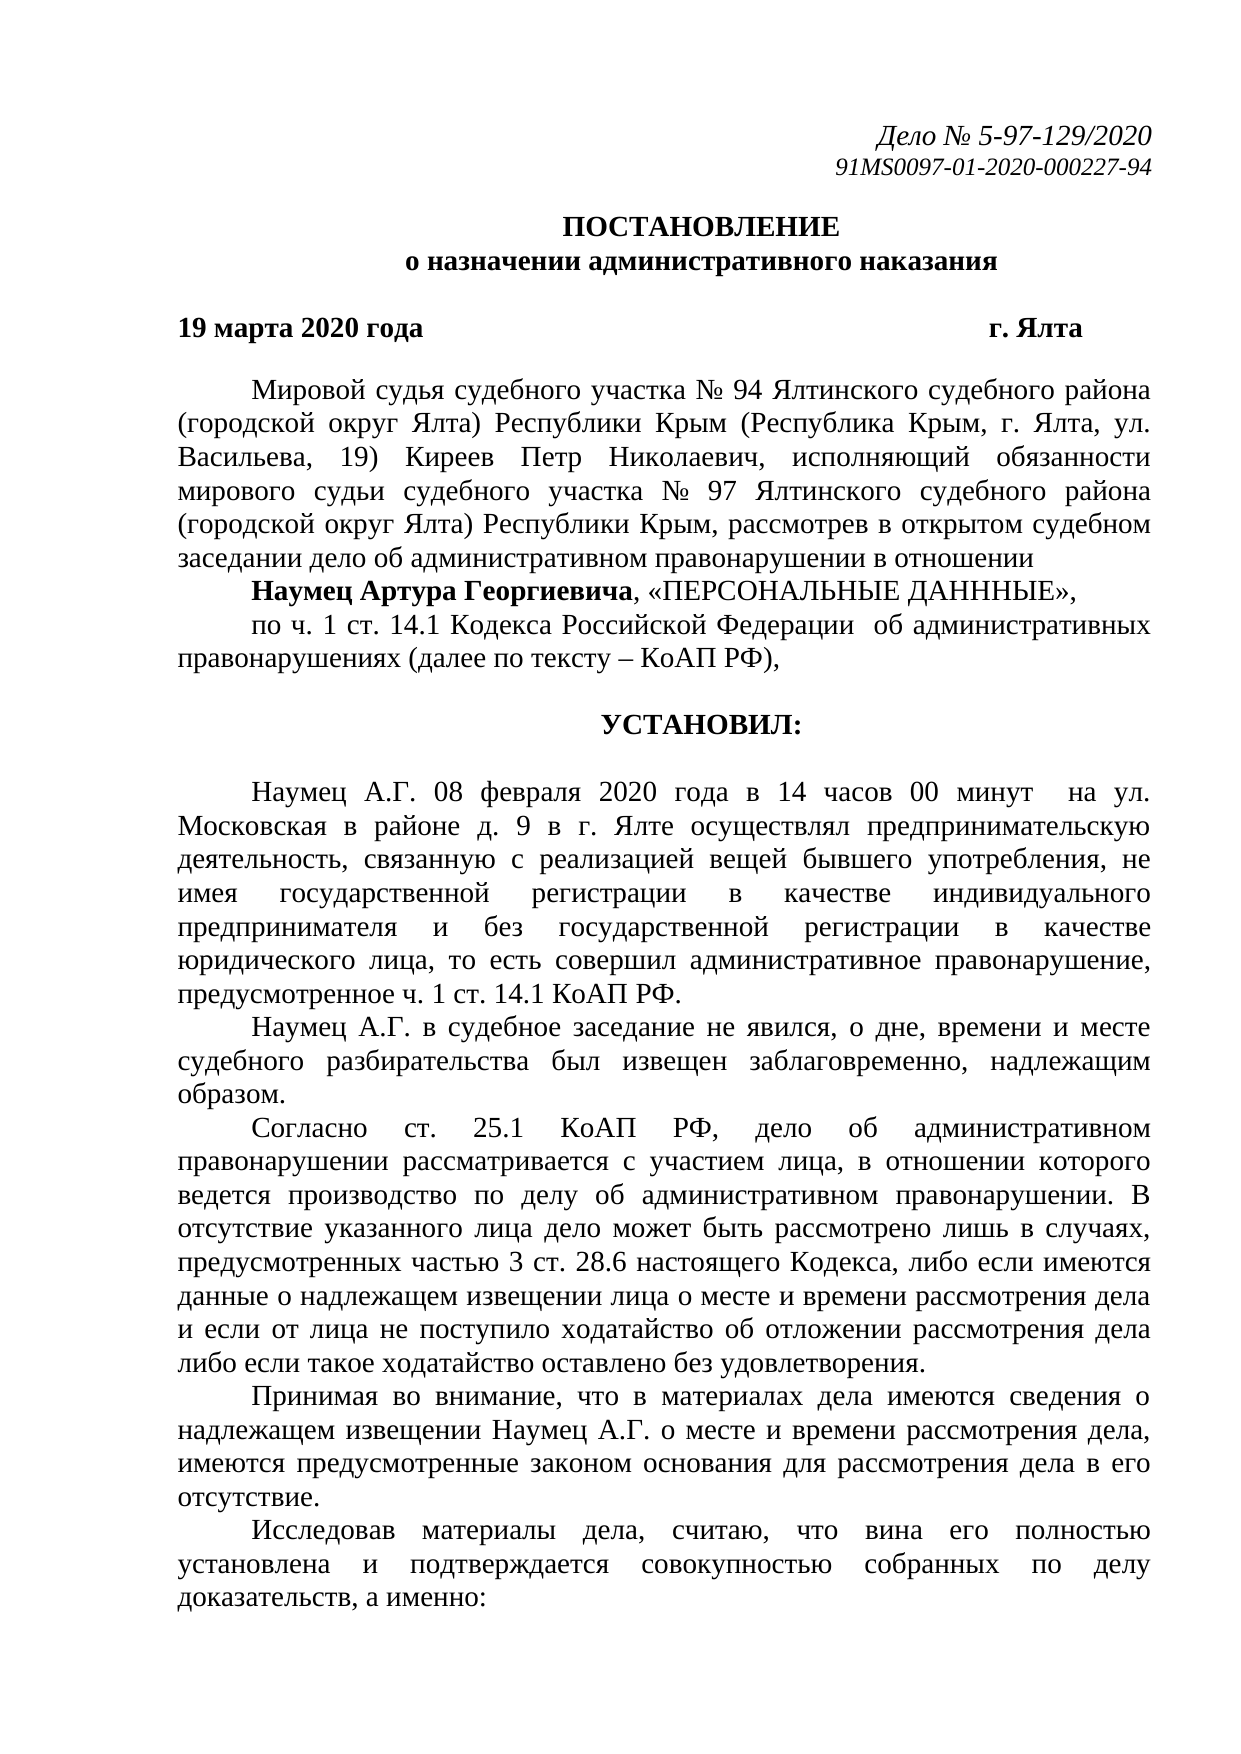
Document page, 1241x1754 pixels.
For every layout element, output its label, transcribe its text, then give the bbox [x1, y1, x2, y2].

subtitle Дело № 5-97-129/2020 [177, 118, 1152, 152]
text Наумец Артура Георгиевича, «ПЕРСОНАЛЬНЫЕ ДАНННЫЕ», [177, 573, 1152, 607]
text по ч. 1 ст. 14.1 Кодекса Российской Федерации об административных правонарушениях (далее по тексту – КоАП РФ), [177, 607, 1152, 674]
text Наумец А.Г. 08 февраля 2020 года в 14 часов 00 минут на ул. Московская в районе д. 9 в г. Ялте осуществлял предпринимательскую деятельность, связанную с реализацией вещей бывшего употребления, не имея государственной регистрации в качестве индивидуального предпринимателя и без государственной регистрации в качестве юридического лица, то есть совершил административное правонарушение, предусмотренное ч. 1 ст. 14.1 КоАП РФ. [177, 774, 1152, 1009]
text Наумец А.Г. в судебное заседание не явился, о дне, времени и месте судебного разбирательства был извещен заблаговременно, надлежащим образом. [177, 1009, 1152, 1110]
text о назначении административного наказания [177, 243, 1152, 276]
text 19 марта 2020 года г. Ялта [177, 310, 1152, 343]
text Согласно ст. 25.1 КоАП РФ, дело об административном правонарушении рассматривается с участием лица, в отношении которого ведется производство по делу об административном правонарушении. В отсутствие указанного лица дело может быть рассмотрено лишь в случаях, предусмотренных частью 3 ст. 28.6 настоящего Кодекса, либо если имеются данные о надлежащем извещении лица о месте и времени рассмотрения дела и если от лица не поступило ходатайство об отложении рассмотрения дела либо если такое ходатайство оставлено без удовлетворения. [177, 1110, 1152, 1378]
text Мировой судья судебного участка № 94 Ялтинского судебного района (городской округ Ялта) Республики Крым (Республика Крым, г. Ялта, ул. Васильева, 19) Киреев Петр Николаевич, исполняющий обязанности мирового судьи судебного участка № 97 Ялтинского судебного района (городской округ Ялта) Республики Крым, рассмотрев в открытом судебном заседании дело об административном правонарушении в отношении [177, 372, 1152, 573]
text 91MS0097-01-2020-000227-94 [177, 152, 1152, 180]
text ПОСТАНОВЛЕНИЕ [177, 209, 1152, 243]
text Принимая во внимание, что в материалах дела имеются сведения о надлежащем извещении Наумец А.Г. о месте и времени рассмотрения дела, имеются предусмотренные законом основания для рассмотрения дела в его отсутствие. Исследовав материалы дела, считаю, что вина его полностью установлена и подтверждается совокупностью собранных по делу доказательств, а именно: [177, 1378, 1152, 1613]
text УСТАНОВИЛ: [177, 707, 1152, 741]
